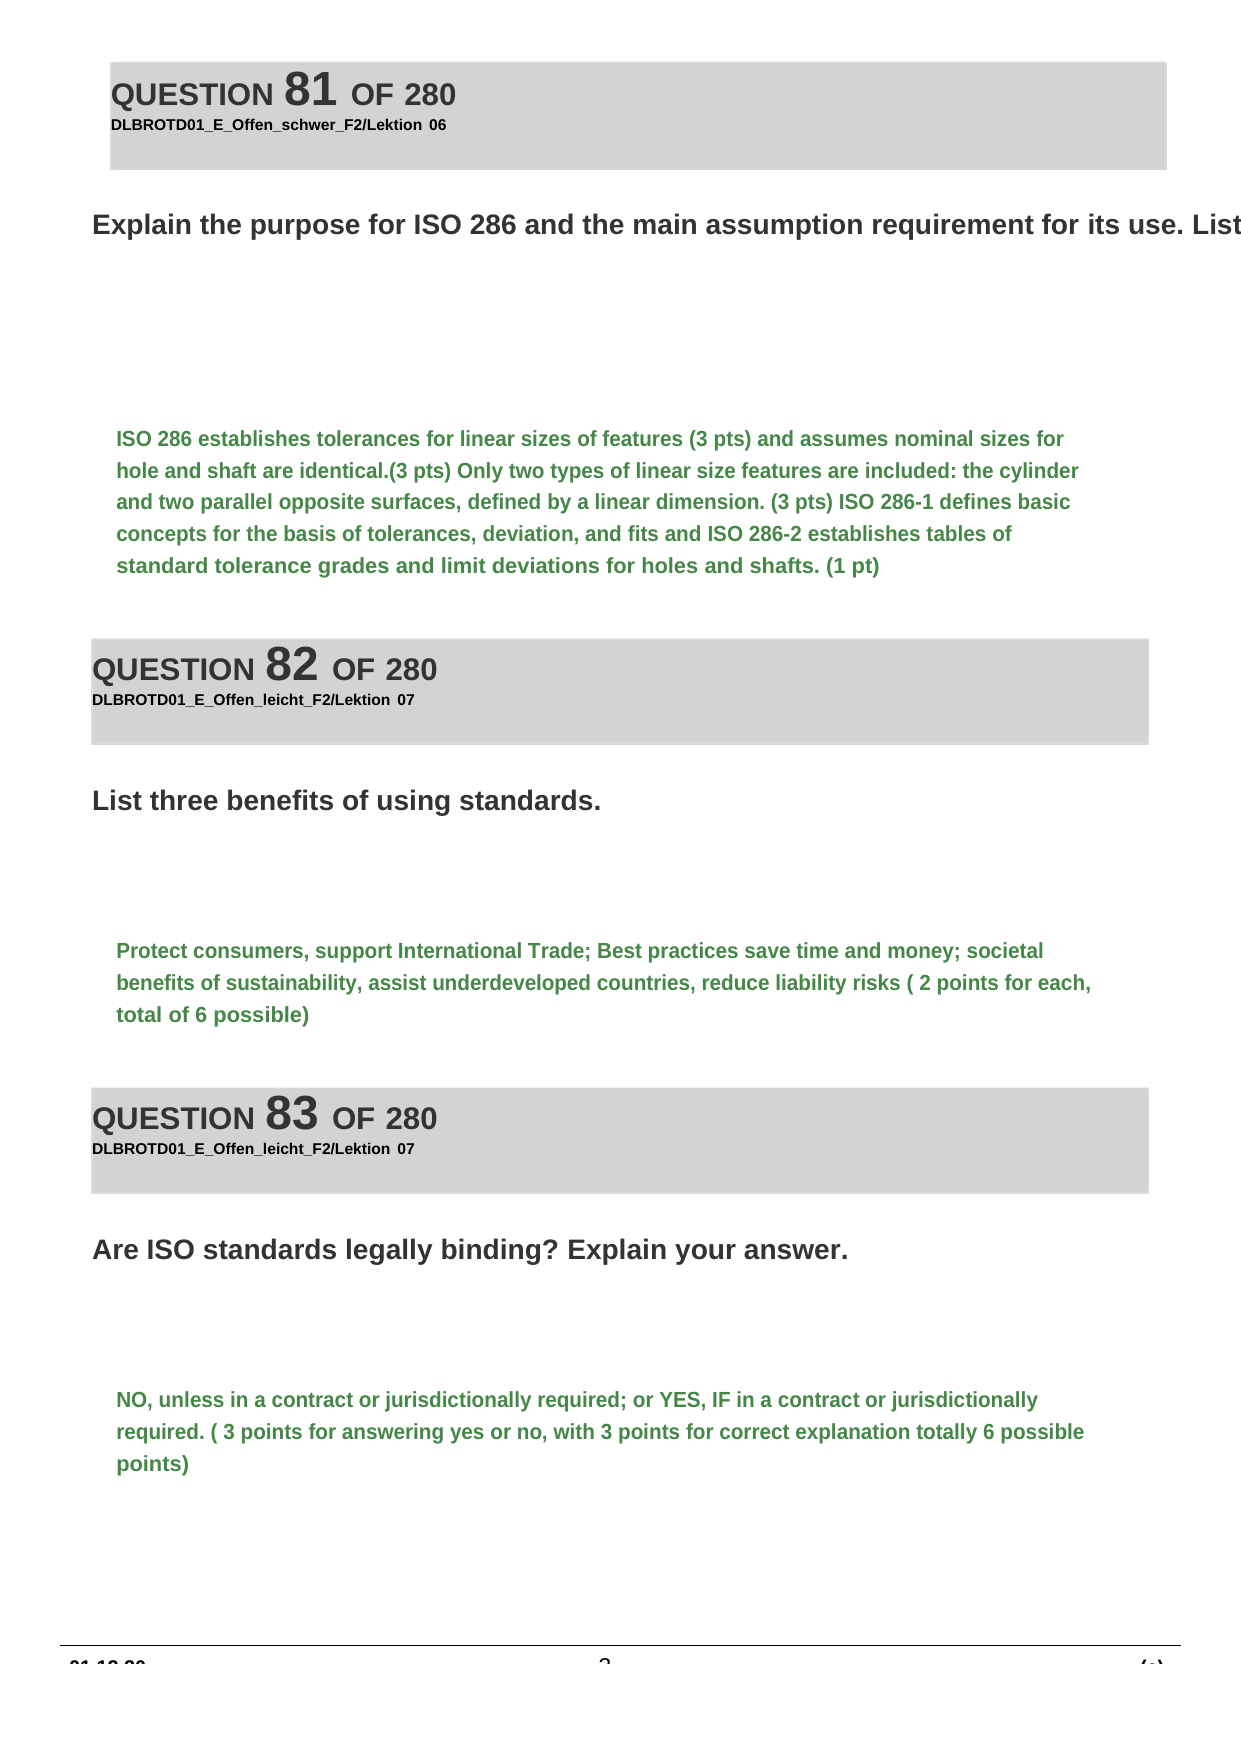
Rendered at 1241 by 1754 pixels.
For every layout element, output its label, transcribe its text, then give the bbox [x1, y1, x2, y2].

text Protect consumers, support International Trade; Best practices save time and money; societal benefits of sustainability, assist underdeveloped countries, reduce liability risks ( 2 points for each, total of 6 possible) [116, 938, 1099, 1027]
text ISO 286 establishes tolerances for linear sizes of features (3 pts) and assumes nominal sizes for hole and shaft are identical.(3 pts) Only two types of linear size features are included: the cylinder and two parallel opposite surfaces, defined by a linear dimension. (3 pts) ISO 286-1 defines basic concepts for the basis of tolerances, deviation, and fits and ISO 286-2 establishes tables of standard tolerance grades and limit deviations for holes and shafts. (1 pt) [116, 426, 1099, 578]
picture [91, 784, 1149, 889]
picture [91, 635, 1149, 745]
text NO, unless in a contract or jurisdictionally required; or YES, IF in a contract or jurisdictionally required. ( 3 points for answering yes or no, with 3 points for correct explanation totally 6 possible points) [116, 1387, 1099, 1476]
picture [91, 1084, 1149, 1194]
picture [91, 1233, 1149, 1338]
picture [91, 207, 1149, 376]
picture [110, 60, 1167, 170]
